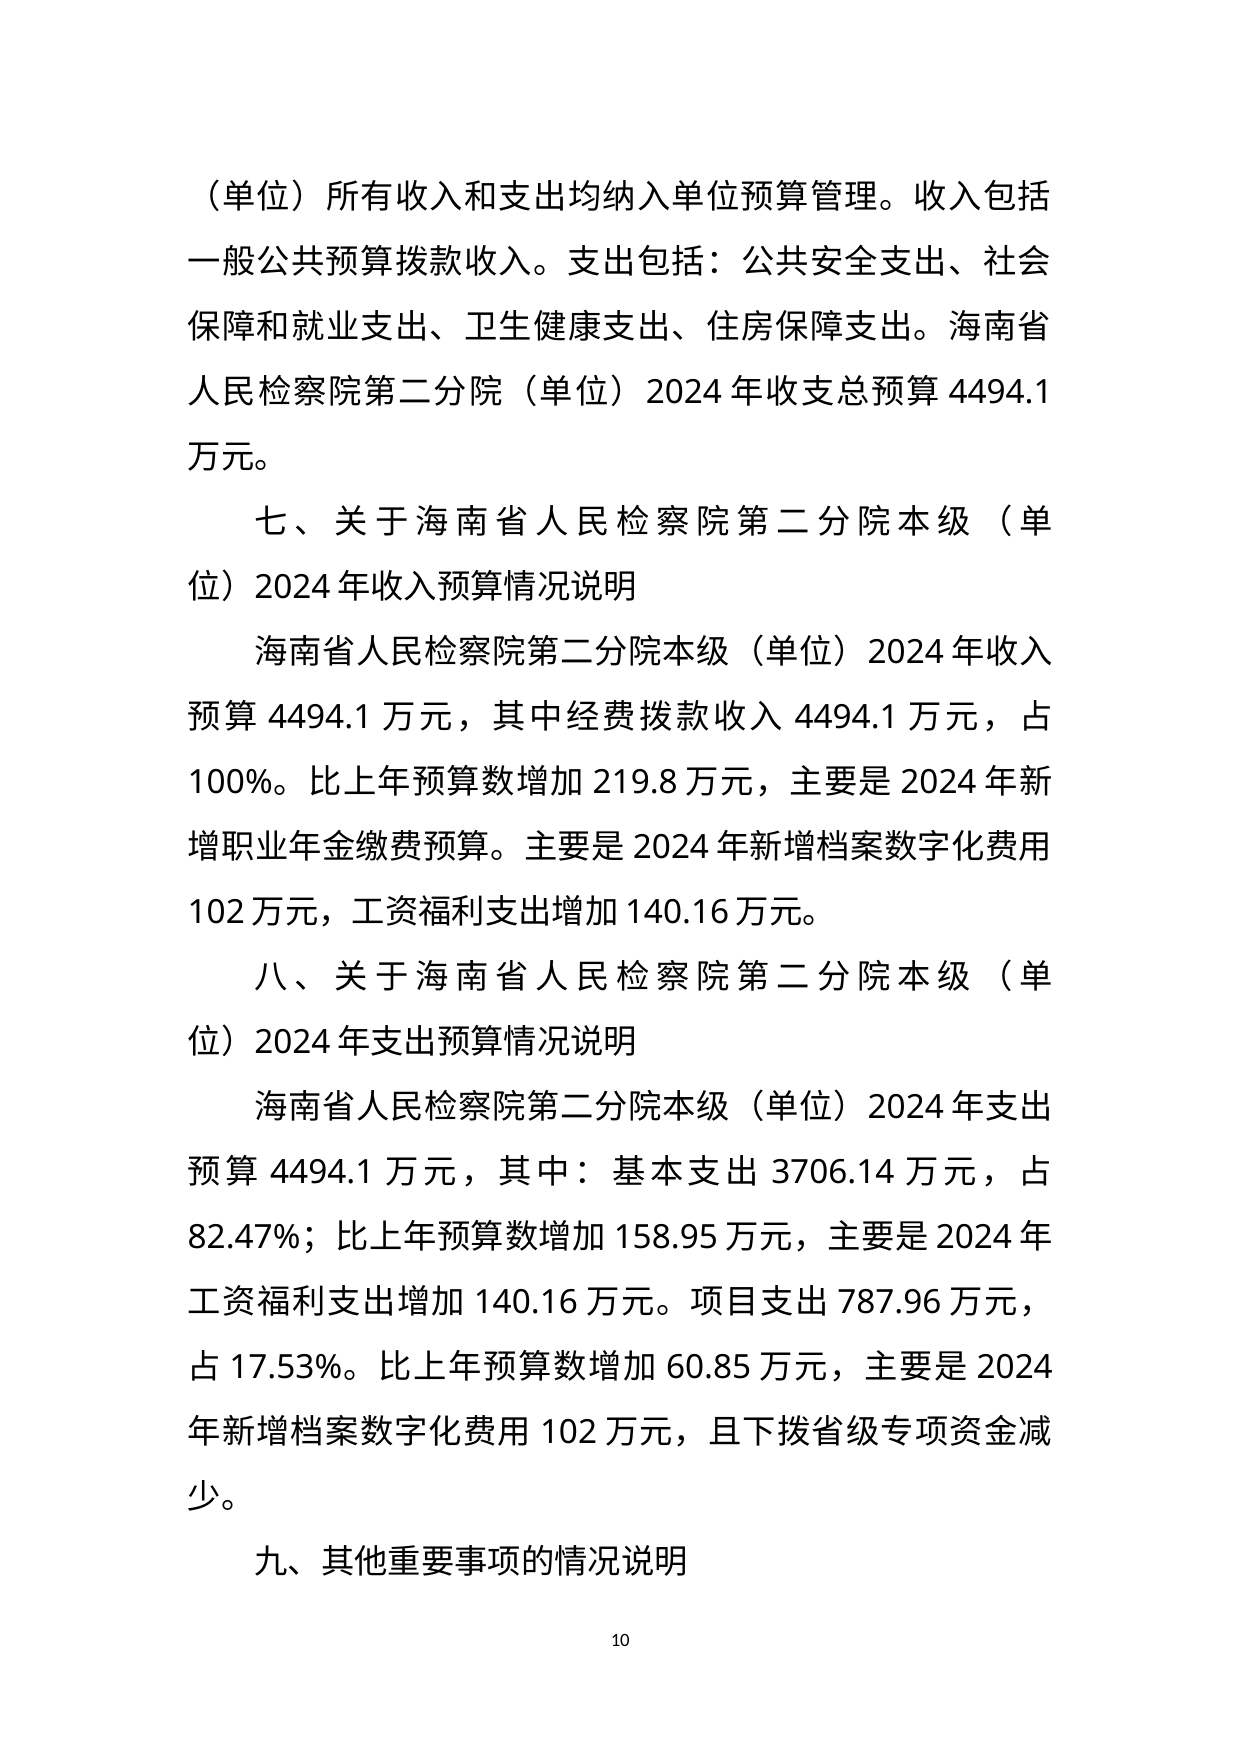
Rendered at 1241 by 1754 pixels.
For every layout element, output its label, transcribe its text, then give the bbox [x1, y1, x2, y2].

text 八、关于海南省人民检察院第二分院本级（单位）2024年支出预算情况说明 [187, 942, 1053, 1072]
text 海南省人民检察院第二分院本级（单位）2024年支出预算4494.1万元，其中：基本支出3706.14万元，占82.47%；比上年预算数增加158.95万元，主要是2024年工资福利支出增加140.16万元。项目支出787.96万元，占17.53%。比上年预算数增加60.85万元，主要是2024年新增档案数字化费用102万元，且下拨省级专项资金减少。 [187, 1072, 1053, 1527]
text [187, 162, 1053, 487]
text 九、其他重要事项的情况说明 [187, 1527, 1053, 1592]
text 海南省人民检察院第二分院本级（单位）2024年收入预算4494.1万元，其中经费拨款收入4494.1万元，占100%。比上年预算数增加219.8万元，主要是2024年新增职业年金缴费预算。主要是2024年新增档案数字化费用102万元，工资福利支出增加140.16万元。 [187, 617, 1053, 942]
text 七、关于海南省人民检察院第二分院本级（单位）2024年收入预算情况说明 [187, 487, 1053, 617]
